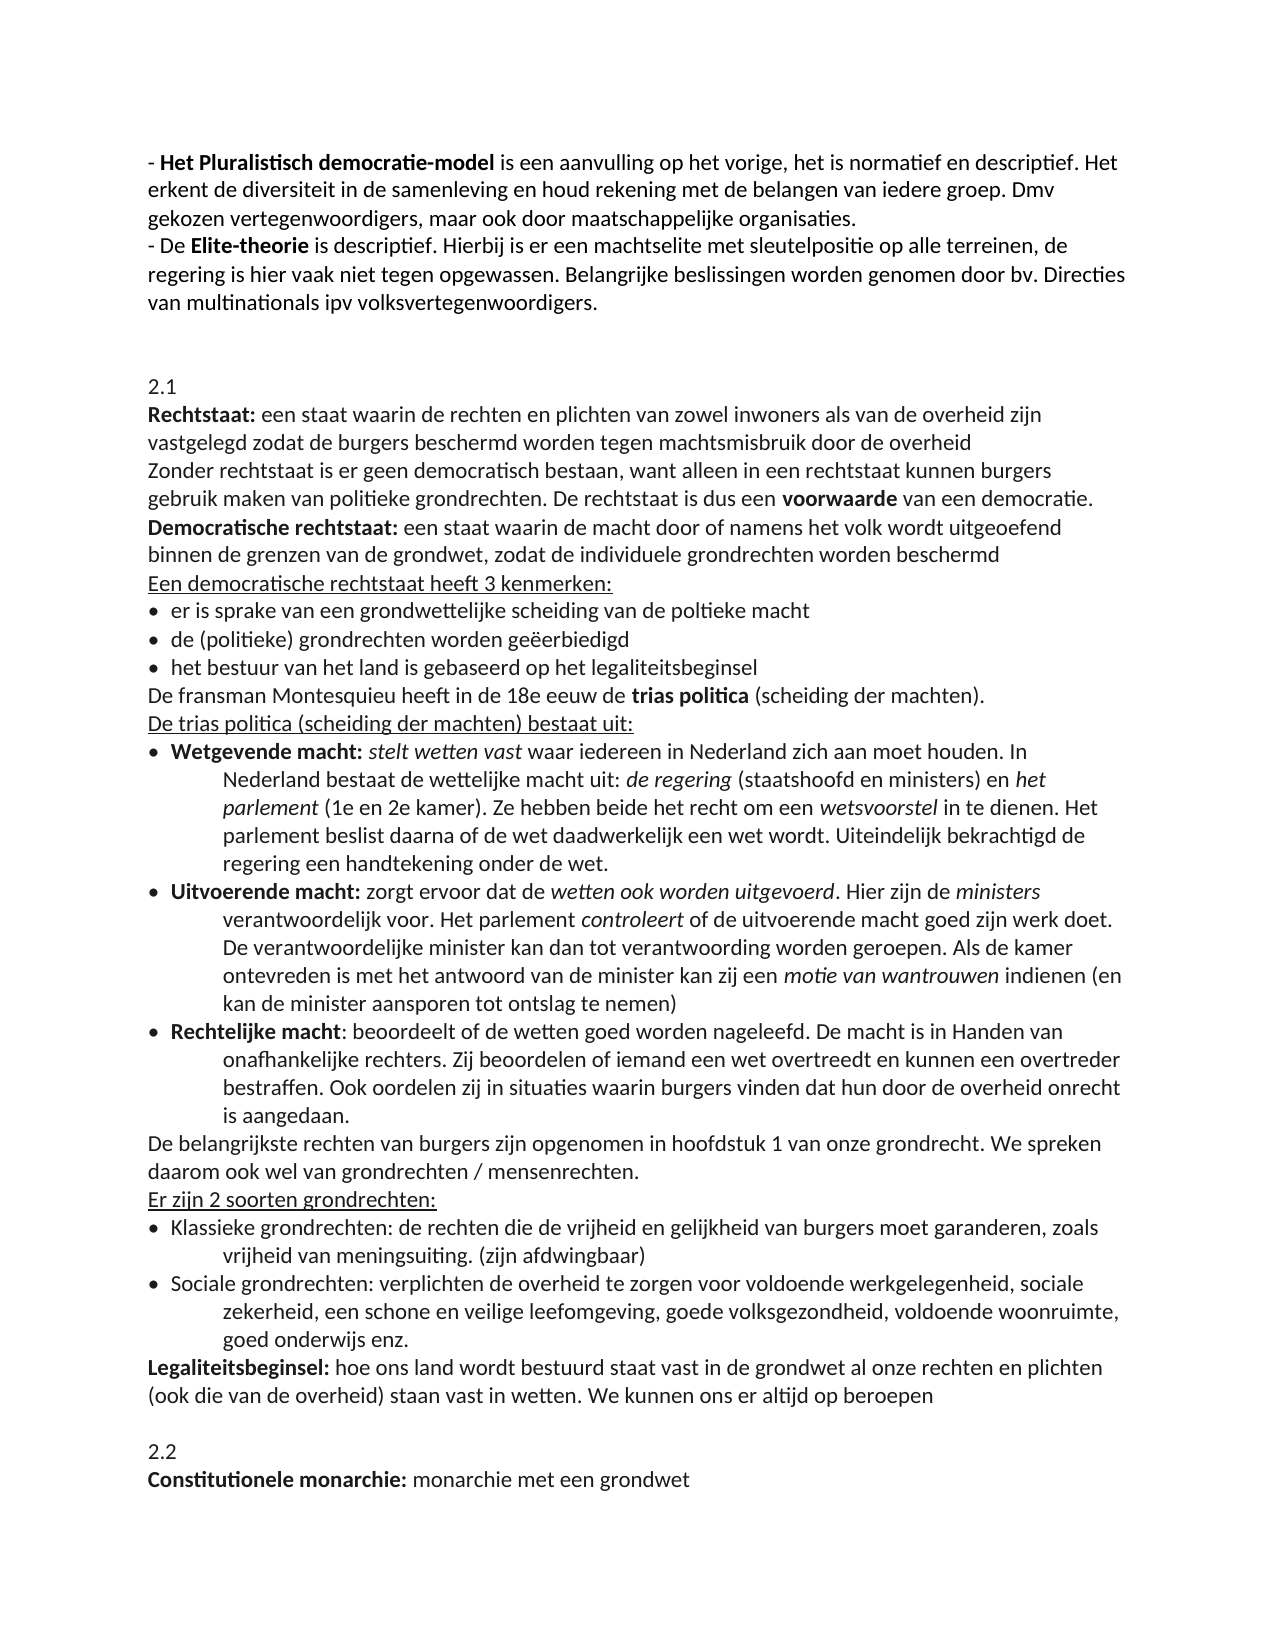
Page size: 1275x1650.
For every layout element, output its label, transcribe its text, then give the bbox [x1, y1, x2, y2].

text De belangrijkste rechten van burgers zijn opgenomen in hoofdstuk 1 van onze grondrecht. We spreken daarom ook wel van grondrechten / mensenrechten. [148, 1129, 1127, 1185]
list Uitvoerende macht: zorgt ervoor dat de wetten ook worden uitgevoerd. Hier zijn de ministers verantwoordelijk voor. Het parlement controleert of de uitvoerende macht goed zijn werk doet. De verantwoordelijke minister kan dan tot verantwoording worden geroepen. Als de kamer ontevreden is met het antwoord van de minister kan zij een motie van wantrouwen indienen (en kan de minister aansporen tot ontslag te nemen) [148, 877, 1127, 1017]
list het bestuur van het land is gebaseerd op het legaliteitsbeginsel [148, 653, 1127, 681]
text Zonder rechtstaat is er geen democratisch bestaan, want alleen in een rechtstaat kunnen burgers gebruik maken van politieke grondrechten. De rechtstaat is dus een voorwaarde van een democratie. [148, 457, 1127, 513]
list er is sprake van een grondwettelijke scheiding van de poltieke macht [148, 597, 1127, 625]
text Een democratische rechtstaat heeft 3 kenmerken: [148, 569, 1127, 597]
text 2.1 [148, 372, 1127, 401]
list Sociale grondrechten: verplichten de overheid te zorgen voor voldoende werkgelegenheid, sociale zekerheid, een schone en veilige leefomgeving, goede volksgezondheid, voldoende woonruimte, goed onderwijs enz. [148, 1269, 1127, 1353]
text Rechtstaat: een staat waarin de rechten en plichten van zowel inwoners als van de overheid zijn vastgelegd zodat de burgers beschermd worden tegen machtsmisbruik door de overheid [148, 401, 1127, 457]
text Er zijn 2 soorten grondrechten: [148, 1185, 1127, 1213]
list Wetgevende macht: stelt wetten vast waar iedereen in Nederland zich aan moet houden. In Nederland bestaat de wettelijke macht uit: de regering (staatshoofd en ministers) en het parlement (1e en 2e kamer). Ze hebben beide het recht om een wetsvoorstel in te dienen. Het parlement beslist daarna of de wet daadwerkelijk een wet wordt. Uiteindelijk bekrachtigd de regering een handtekening onder de wet. [148, 737, 1127, 877]
text 2.2 [148, 1437, 1127, 1465]
text De trias politica (scheiding der machten) bestaat uit: [148, 709, 1127, 737]
list Rechtelijke macht: beoordeelt of de wetten goed worden nageleefd. De macht is in Handen van onafhankelijke rechters. Zij beoordelen of iemand een wet overtreedt en kunnen een overtreder bestraffen. Ook oordelen zij in situaties waarin burgers vinden dat hun door de overheid onrecht is aangedaan. [148, 1017, 1127, 1129]
text Democratische rechtstaat: een staat waarin de macht door of namens het volk wordt uitgeoefend binnen de grenzen van de grondwet, zodat de individuele grondrechten worden beschermd [148, 513, 1127, 569]
text De fransman Montesquieu heeft in de 18e eeuw de trias politica (scheiding der machten). [148, 681, 1127, 709]
text Legaliteitsbeginsel: hoe ons land wordt bestuurd staat vast in de grondwet al onze rechten en plichten (ook die van de overheid) staan vast in wetten. We kunnen ons er altijd op beroepen [148, 1353, 1127, 1409]
text Constitutionele monarchie: monarchie met een grondwet [148, 1465, 1127, 1493]
list de (politieke) grondrechten worden geëerbiedigd [148, 625, 1127, 653]
list Klassieke grondrechten: de rechten die de vrijheid en gelijkheid van burgers moet garanderen, zoals vrijheid van meningsuiting. (zijn afdwingbaar) [148, 1213, 1127, 1269]
